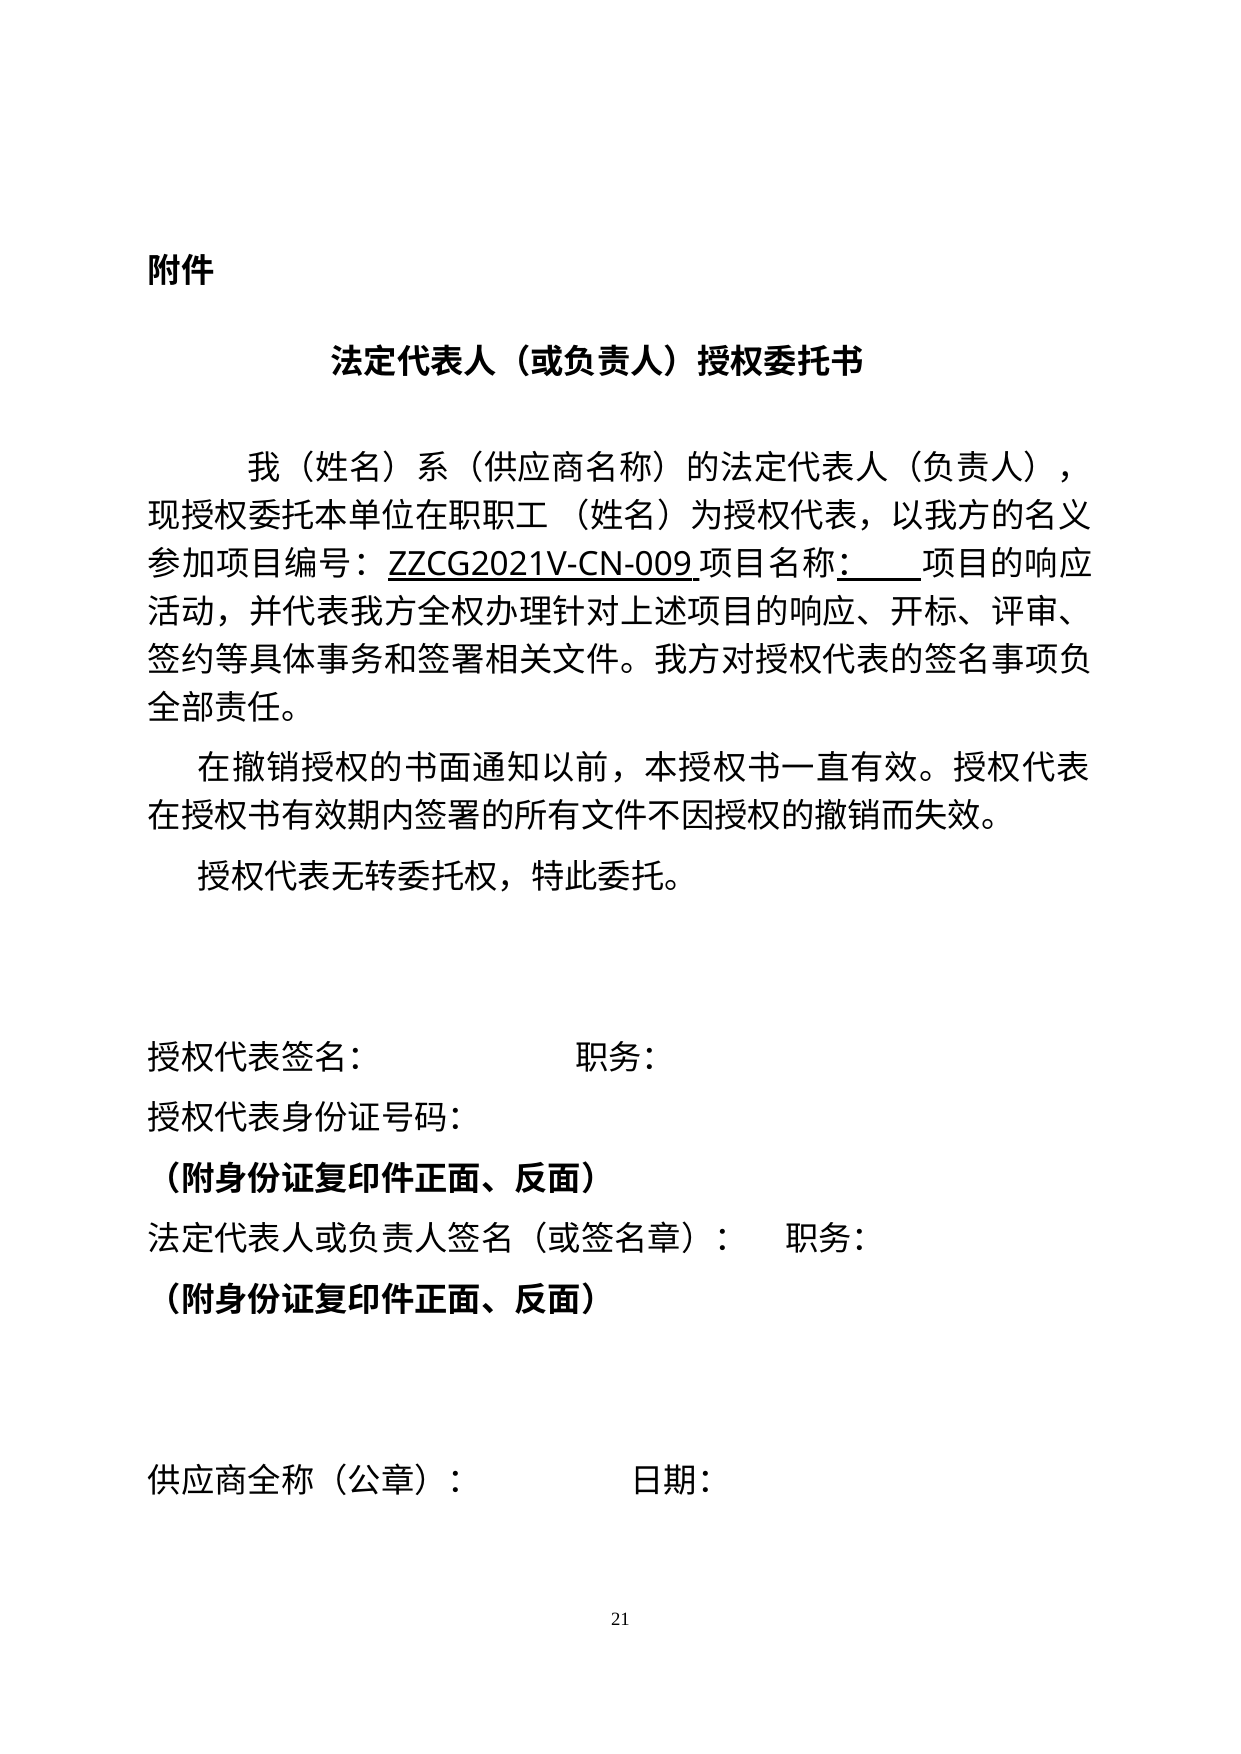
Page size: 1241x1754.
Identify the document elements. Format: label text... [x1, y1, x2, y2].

text 附件 [148, 248, 1092, 291]
text 法定代表人（或负责人）授权委托书 [148, 337, 1092, 383]
text 法定代表人或负责人签名（或签名章）： 职务： [148, 1212, 1092, 1260]
text 供应商全称（公章）： 日期： [148, 1454, 1092, 1502]
text （附身份证复印件正面、反面） [148, 1273, 1092, 1321]
text 我（姓名）系（供应商名称）的法定代表人（负责人），现授权委托本单位在职职工 （姓名）为授权代表，以我方的名义参加项目编号：ZZCG2021V-CN-009项目名称： 项目的响应活动，并代表我方全权办理针对上述项目的响应、开标、评审、签约等具体事务和签署相关文件。我方对授权代表的签名事项负全部责任。 [148, 441, 1092, 729]
text （附身份证复印件正面、反面） [148, 1152, 1092, 1200]
text 授权代表身份证号码： [148, 1091, 1092, 1139]
text 授权代表无转委托权，特此委托。 [148, 850, 1092, 898]
text 在撤销授权的书面通知以前，本授权书一直有效。授权代表在授权书有效期内签署的所有文件不因授权的撤销而失效。 [148, 741, 1092, 837]
text 授权代表签名： 职务： [148, 1031, 1092, 1079]
